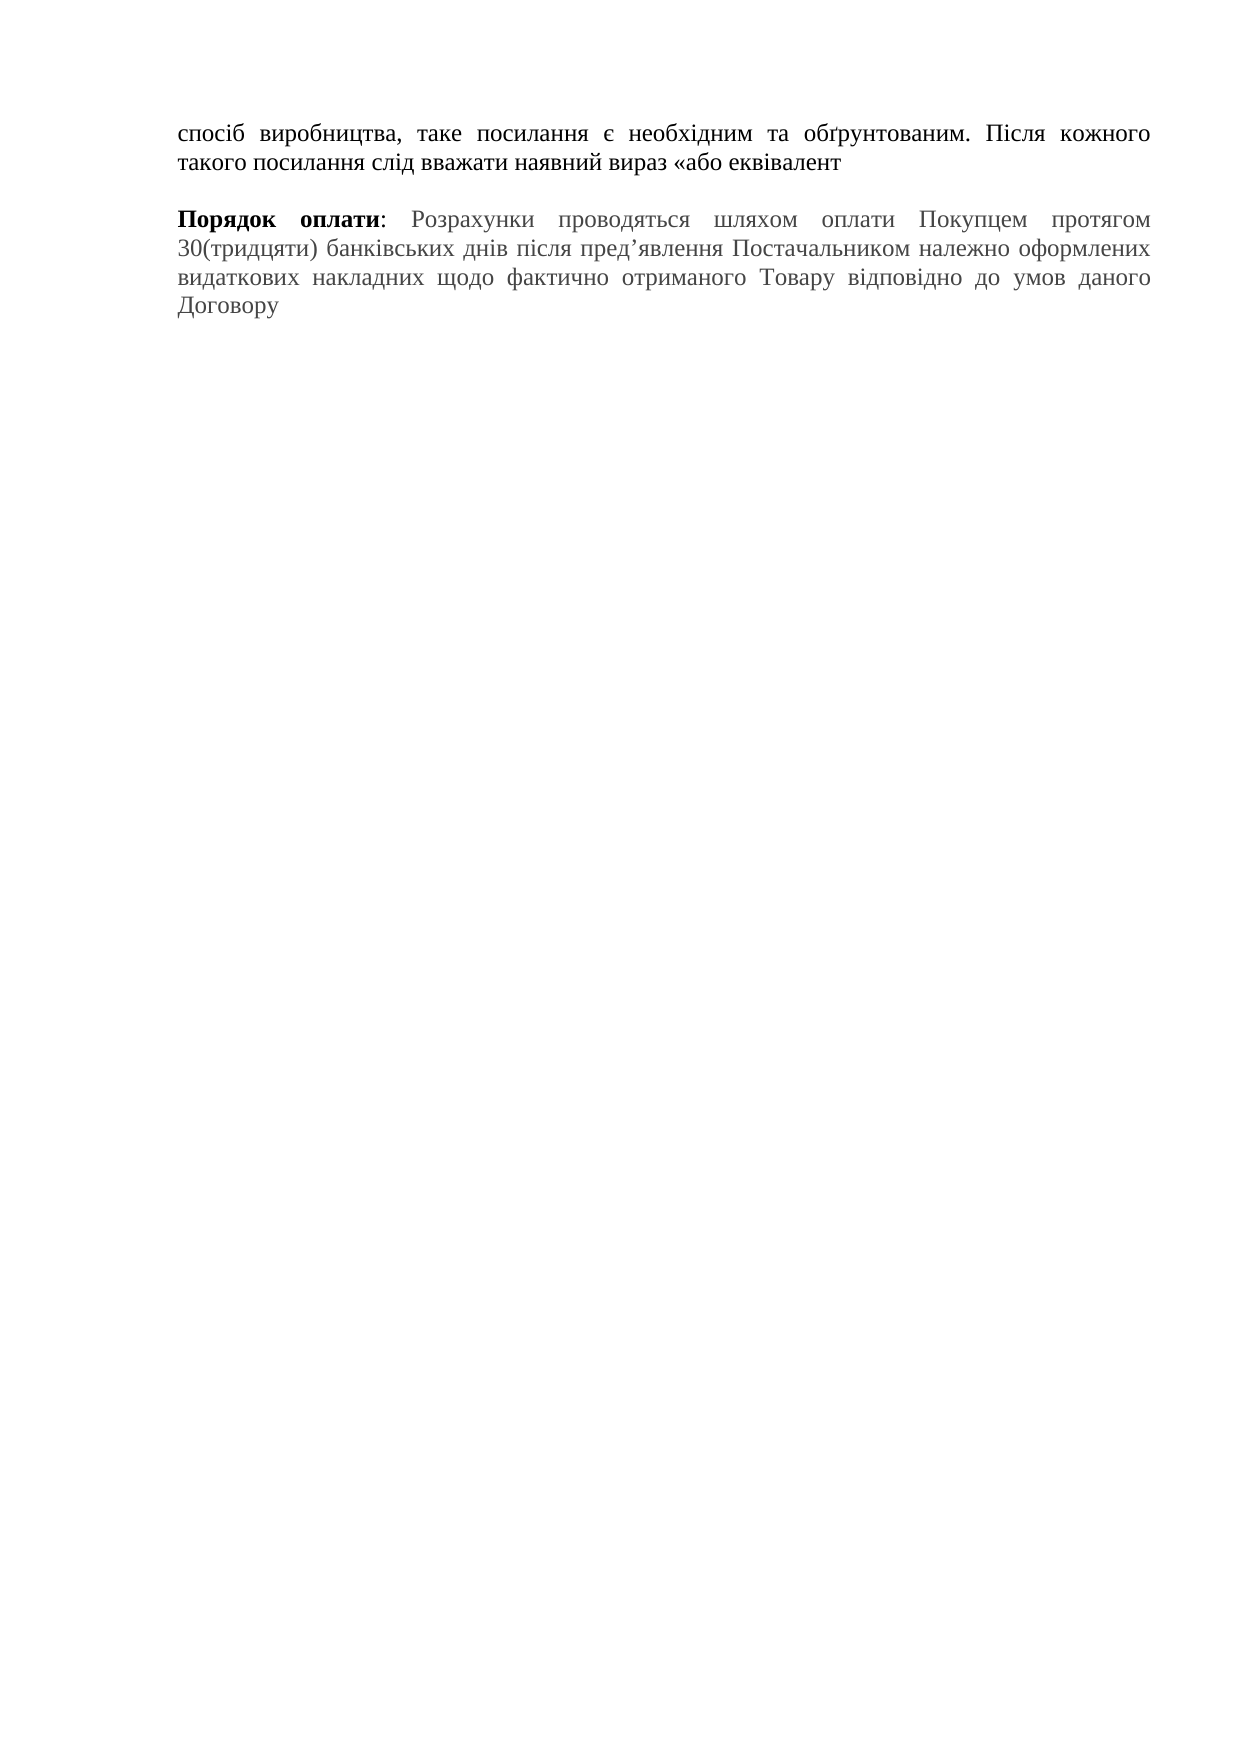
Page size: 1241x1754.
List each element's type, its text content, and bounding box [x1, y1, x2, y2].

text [177, 118, 1152, 176]
text Порядок оплати: Розрахунки проводяться шляхом оплати Покупцем протягом 30(тридцяти) банківських днів після пред’явлення Постачальником належно оформлених видаткових накладних щодо фактично отриманого Товару відповідно до умов даного Договору [177, 204, 1152, 319]
